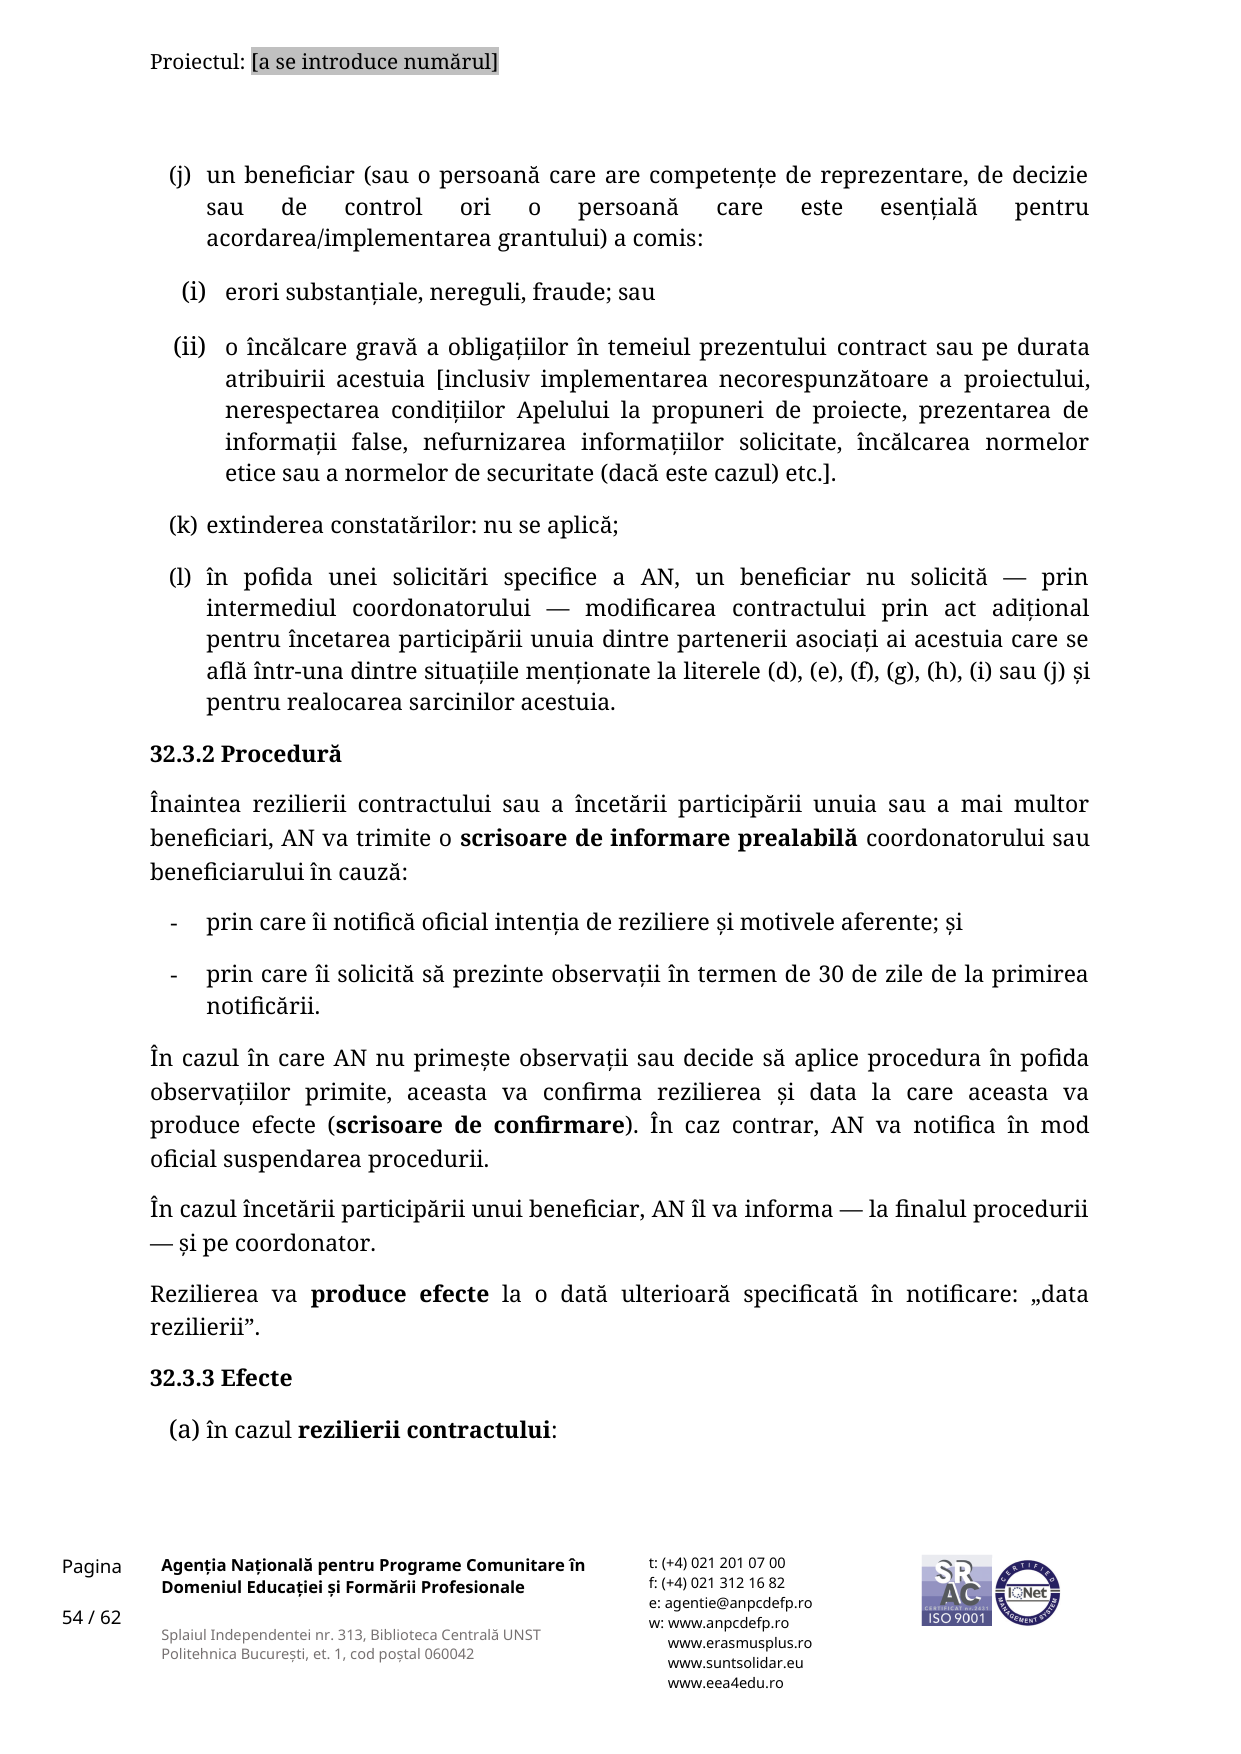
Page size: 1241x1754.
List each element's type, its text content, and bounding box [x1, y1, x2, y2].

picture [920, 1553, 1063, 1630]
list prin care îi notifică oficial intenția de reziliere și motivele aferente; și [170, 906, 1090, 937]
text În cazul încetării participării unui beneficiar, AN îl va informa — la finalul procedurii — și pe coordonator. [150, 1193, 1090, 1258]
text 32.3.2 Procedură [150, 738, 1090, 769]
list în pofida unei solicitări specifice a AN, un beneficiar nu solicită — prin intermediul coordonatorului — modificarea contractului prin act adițional pentru încetarea participării unuia dintre partenerii asociați ai acestuia care se află într-una dintre situațiile menționate la literele (d), (e), (f), (g), (h), (i) sau (j) și pentru realocarea sarcinilor acestuia. [169, 561, 1090, 717]
text Rezilierea va produce efecte la o dată ulterioară specificată în notificare: „data rezilierii”. [150, 1277, 1090, 1342]
list un beneficiar (sau o persoană care are competențe de reprezentare, de decizie sau de control ori o persoană care este esențială pentru acordarea/implementarea grantului) a comis: [169, 159, 1090, 253]
text 32.3.3 Efecte [150, 1362, 1090, 1393]
list în cazul rezilierii contractului: [169, 1412, 1090, 1446]
text În cazul în care AN nu primește observații sau decide să aplice procedura în pofida observațiilor primite, aceasta va confirma rezilierea și data la care aceasta va produce efecte (scrisoare de confirmare). În caz contrar, AN va notifica în mod oficial suspendarea procedurii. [150, 1042, 1090, 1174]
list extinderea constatărilor: nu se aplică; [169, 509, 1090, 540]
list erori substanțiale, nereguli, fraude; sau [206, 274, 1090, 308]
text Înaintea rezilierii contractului sau a încetării participării unuia sau a mai multor beneficiari, AN va trimite o scrisoare de informare prealabilă coordonatorului sau beneficiarului în cauză: [150, 788, 1090, 887]
list prin care îi solicită să prezinte observații în termen de 30 de zile de la primirea notificării. [170, 958, 1090, 1021]
list o încălcare gravă a obligațiilor în temeiul prezentului contract sau pe durata atribuirii acestuia [inclusiv implementarea necorespunzătoare a proiectului, nerespectarea condițiilor Apelului la propuneri de proiecte, prezentarea de informații false, nefurnizarea informațiilor solicitate, încălcarea normelor etice sau a normelor de securitate (dacă este cazul) etc.]. [206, 329, 1090, 488]
